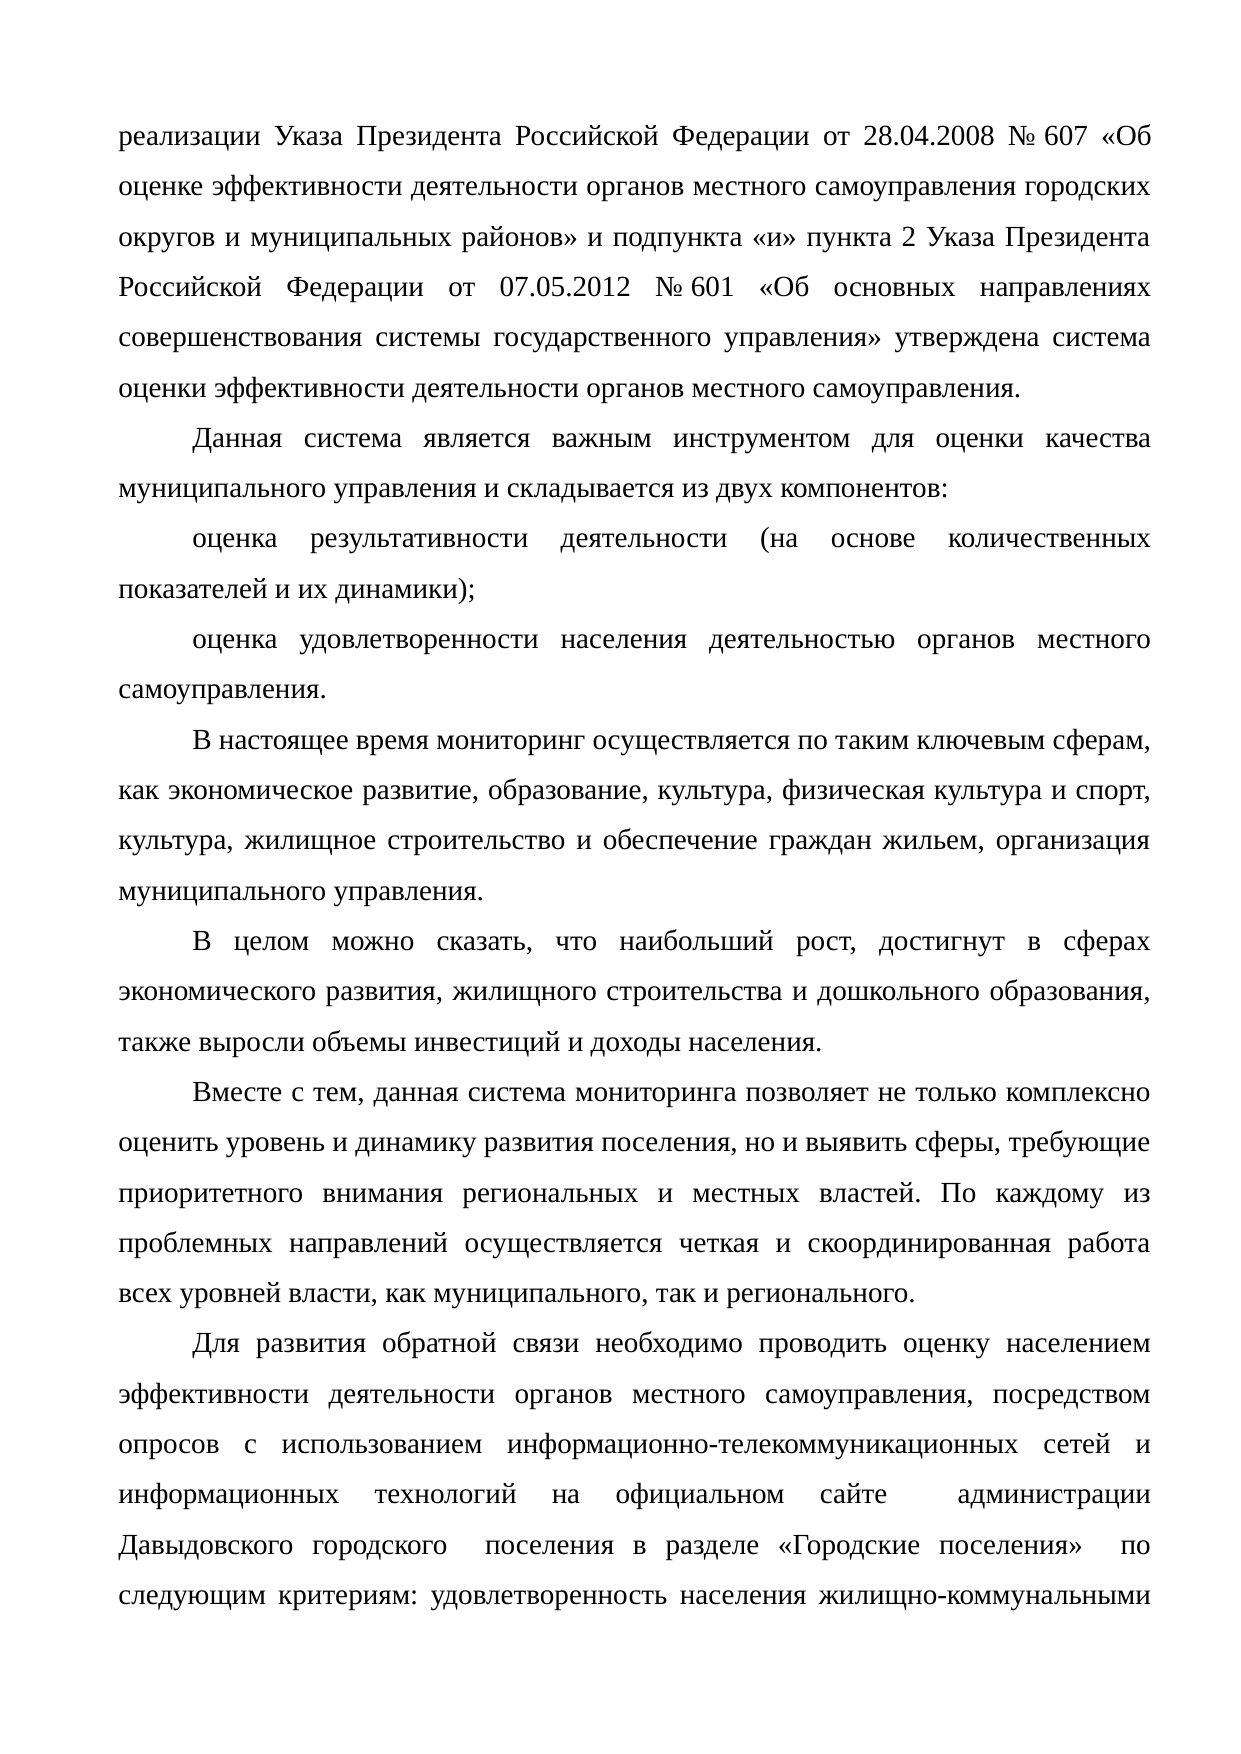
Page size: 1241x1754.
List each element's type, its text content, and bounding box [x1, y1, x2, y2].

text Данная система является важным инструментом для оценки качества муниципального управления и складывается из двух компонентов: [118, 420, 1152, 504]
text В настоящее время мониторинг осуществляется по таким ключевым сферам, как экономическое развитие, образование, культура, физическая культура и спорт, культура, жилищное строительство и обеспечение граждан жильем, организация муниципального управления. [118, 722, 1152, 906]
text оценка удовлетворенности населения деятельностью органов местного самоуправления. [118, 621, 1152, 705]
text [118, 118, 1152, 403]
text оценка результативности деятельности (на основе количественных показателей и их динамики); [118, 521, 1152, 604]
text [118, 1326, 1152, 1611]
text Вместе с тем, данная система мониторинга позволяет не только комплексно оценить уровень и динамику развития поселения, но и выявить сферы, требующие приоритетного внимания региональных и местных властей. По каждому из проблемных направлений осуществляется четкая и скоординированная работа всех уровней власти, как муниципального, так и регионального. [118, 1074, 1152, 1309]
text В целом можно сказать, что наибольший рост, достигнут в сферах экономического развития, жилищного строительства и дошкольного образования, также выросли объемы инвестиций и доходы населения. [118, 923, 1152, 1057]
